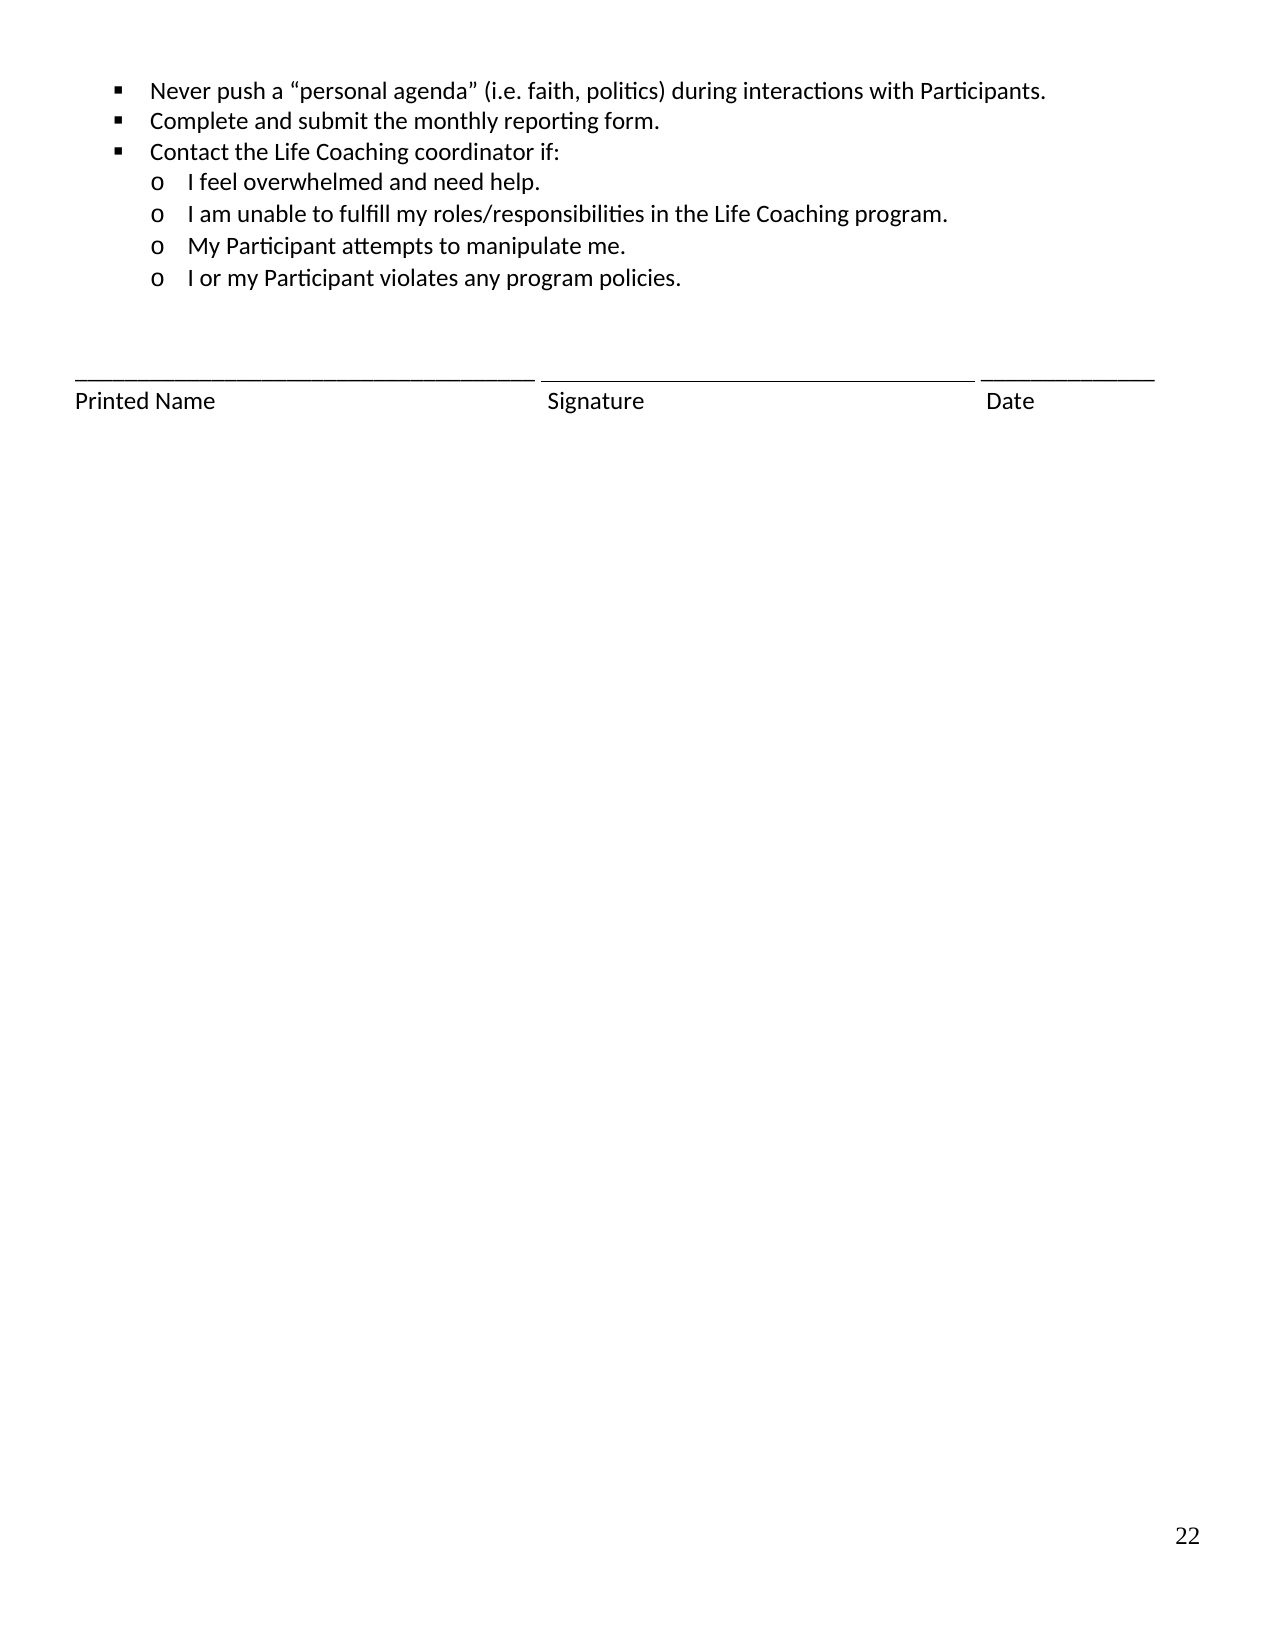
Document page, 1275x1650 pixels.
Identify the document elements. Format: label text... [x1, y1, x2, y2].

list My Participant attempts to manipulate me. [150, 230, 1200, 262]
list I feel overwhelmed and need help. [150, 167, 1200, 198]
list I or my Participant violates any program policies. [150, 262, 1200, 294]
list I am unable to fulfill my roles/responsibilities in the Life Coaching program. [150, 198, 1200, 230]
list Contact the Life Coaching coordinator if: [112, 136, 1200, 167]
list Complete and submit the monthly reporting form. [112, 106, 1200, 136]
text _____________________________________ ______________ [75, 355, 1200, 385]
list Never push a “personal agenda” (i.e. faith, politics) during interactions with Participants. [112, 75, 1200, 106]
text Printed Name Signature Date [75, 385, 1200, 416]
